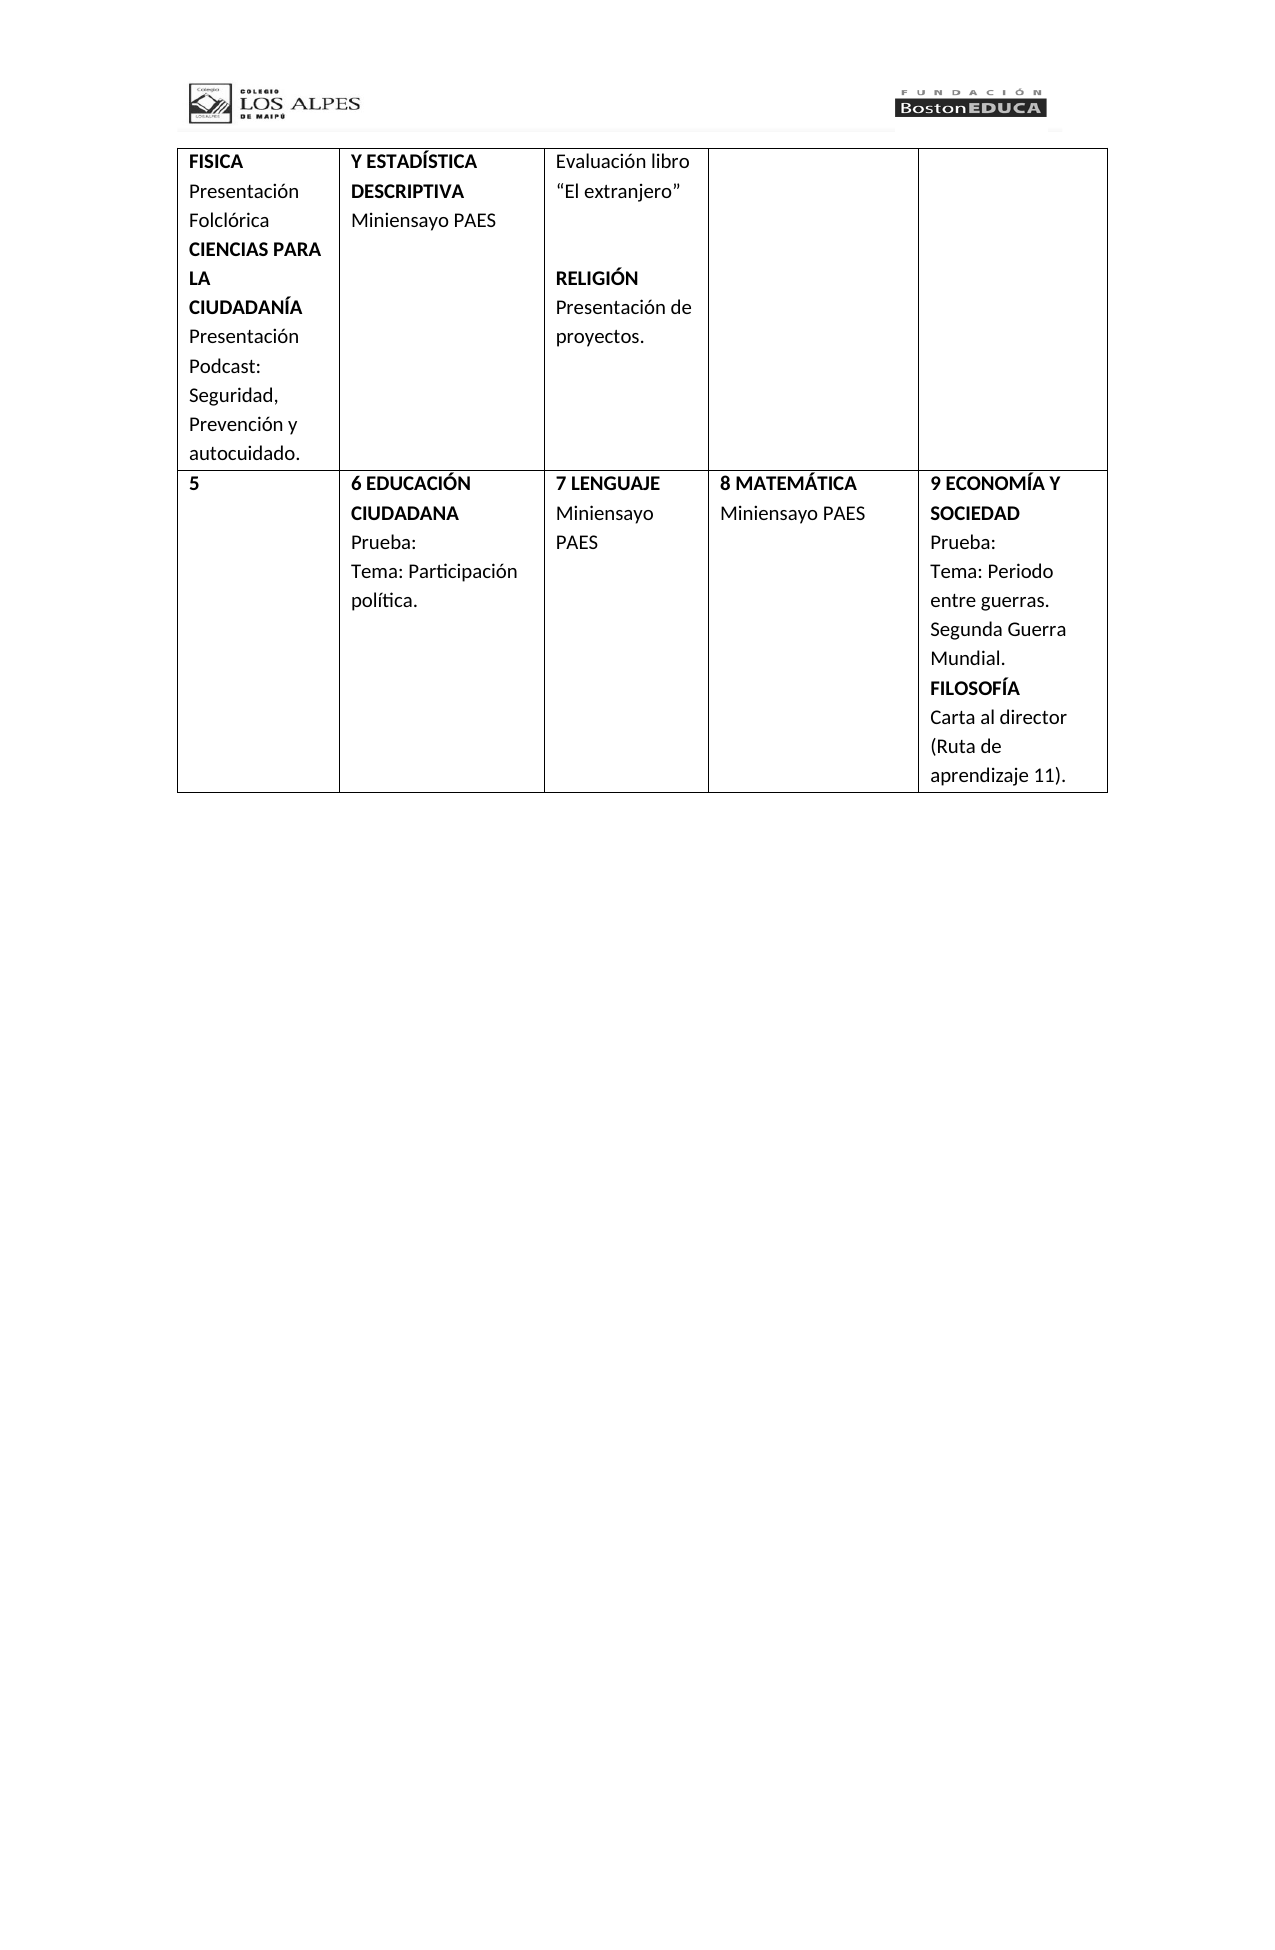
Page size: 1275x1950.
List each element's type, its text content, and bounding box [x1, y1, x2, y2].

table_cell 7 LENGUAJE Miniensayo PAES [545, 471, 708, 792]
table_cell 6 EDUCACIÓN CIUDADANA Prueba: Tema: Participación política. [340, 471, 544, 792]
table_cell 9 ECONOMÍA Y SOCIEDAD Prueba: Tema: Periodo entre guerras. Segunda Guerra Mundial. FILOSOFÍA Carta al director (Ruta de aprendizaje 11). [919, 471, 1107, 792]
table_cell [178, 149, 339, 469]
table_cell 8 MATEMÁTICA Miniensayo PAES [709, 471, 918, 792]
table_cell 1 [709, 149, 918, 469]
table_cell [340, 149, 544, 469]
table_cell 5 [178, 471, 339, 792]
table_cell 2 [919, 149, 1107, 469]
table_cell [545, 149, 708, 469]
